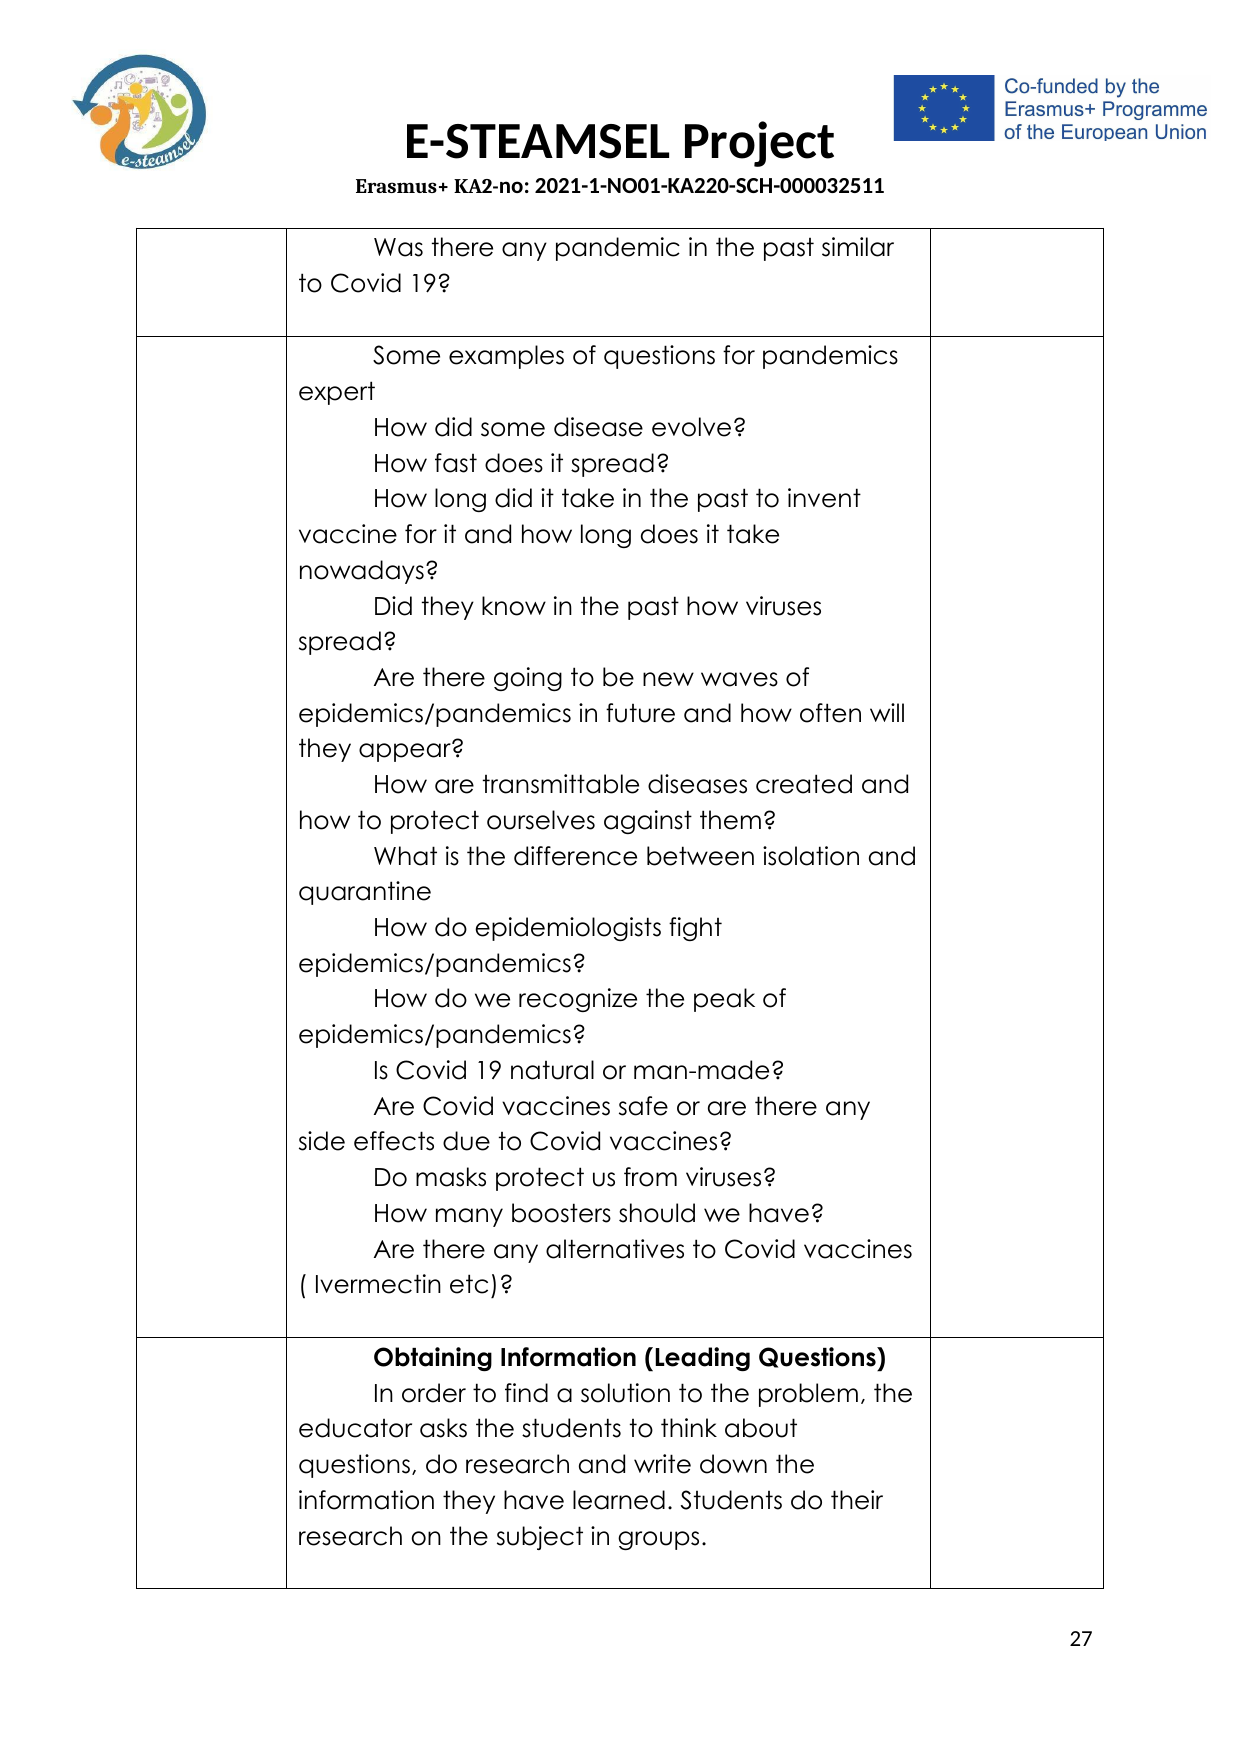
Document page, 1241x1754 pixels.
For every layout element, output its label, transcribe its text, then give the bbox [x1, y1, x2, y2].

table_cell [931, 229, 1103, 336]
table_cell Some examples of questions for pandemics expert How did some disease evolve? How fast does it spread? How long did it take in the past to invent vaccine for it and how long does it take nowadays? Did they know in the past how viruses spread? Are there going to be new waves of epidemics/pandemics in future and how often will they appear? How are transmittable diseases created and how to protect ourselves against them? What is the difference between isolation and quarantine How do epidemiologists fight epidemics/pandemics? How do we recognize the peak of epidemics/pandemics? Is Covid 19 natural or man-made? Are Covid vaccines safe or are there any side effects due to Covid vaccines? Do masks protect us from viruses? How many boosters should we have? Are there any alternatives to Covid vaccines ( Ivermectin etc)? [287, 337, 930, 1337]
table_cell [137, 337, 286, 1337]
table_cell [137, 1338, 286, 1588]
table_cell [137, 229, 286, 336]
table_cell Obtaining Information (Leading Questions) In order to find a solution to the problem, the educator asks the students to think about questions, do research and write down the information they have learned. Students do their research on the subject in groups. [287, 1338, 930, 1588]
table_cell [931, 337, 1103, 1337]
picture [892, 75, 1211, 141]
picture [62, 21, 218, 206]
table_cell [931, 1338, 1103, 1588]
